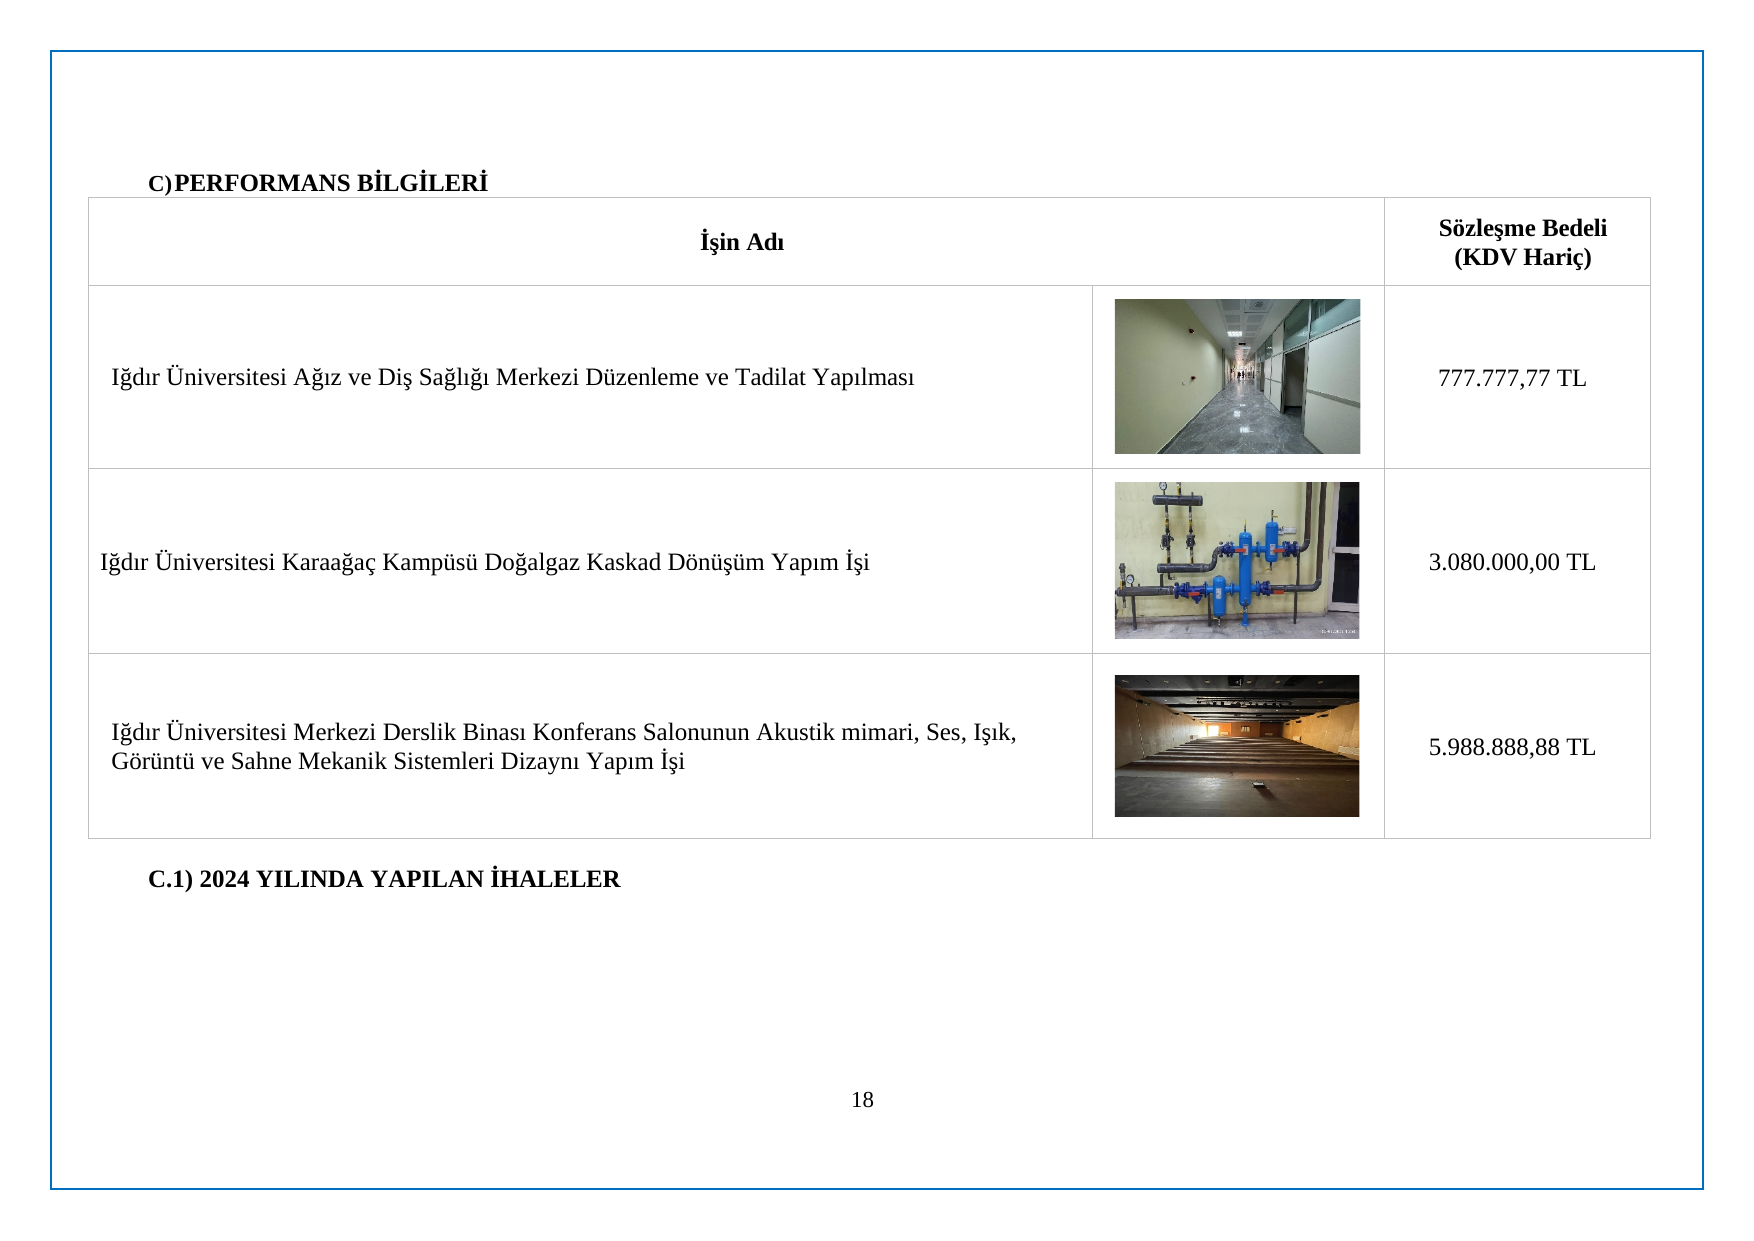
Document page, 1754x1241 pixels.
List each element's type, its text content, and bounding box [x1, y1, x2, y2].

table_cell [1093, 469, 1384, 653]
table_cell Iğdır Üniversitesi Ağız ve Diş Sağlığı Merkezi Düzenleme ve Tadilat Yapılması [89, 286, 1092, 468]
table_cell 5.988.888,88 TL [1385, 654, 1650, 838]
table_cell 3.080.000,00 TL [1385, 469, 1650, 653]
table_header Sözleşme Bedeli (KDV Hariç) [1385, 198, 1650, 285]
table_cell Iğdır Üniversitesi Karaağaç Kampüsü Doğalgaz Kaskad Dönüşüm Yapım İşi [89, 469, 1092, 653]
table_cell Iğdır Üniversitesi Merkezi Derslik Binası Konferans Salonunun Akustik mimari, Ses, Işık, Görüntü ve Sahne Mekanik Sistemleri Dizaynı Yapım İşi [89, 654, 1092, 838]
picture [1114, 299, 1361, 454]
subtitle PERFORMANS BİLGİLERİ [148, 168, 1636, 197]
table_cell 777.777,77 TL [1385, 286, 1650, 468]
list 2024 YILINDA YAPILAN İHALELER [148, 864, 1636, 893]
picture [1114, 675, 1360, 817]
table_cell [1093, 654, 1384, 838]
table_cell [1093, 286, 1384, 468]
picture [1114, 482, 1360, 639]
table_header İşin Adı [89, 198, 1384, 285]
